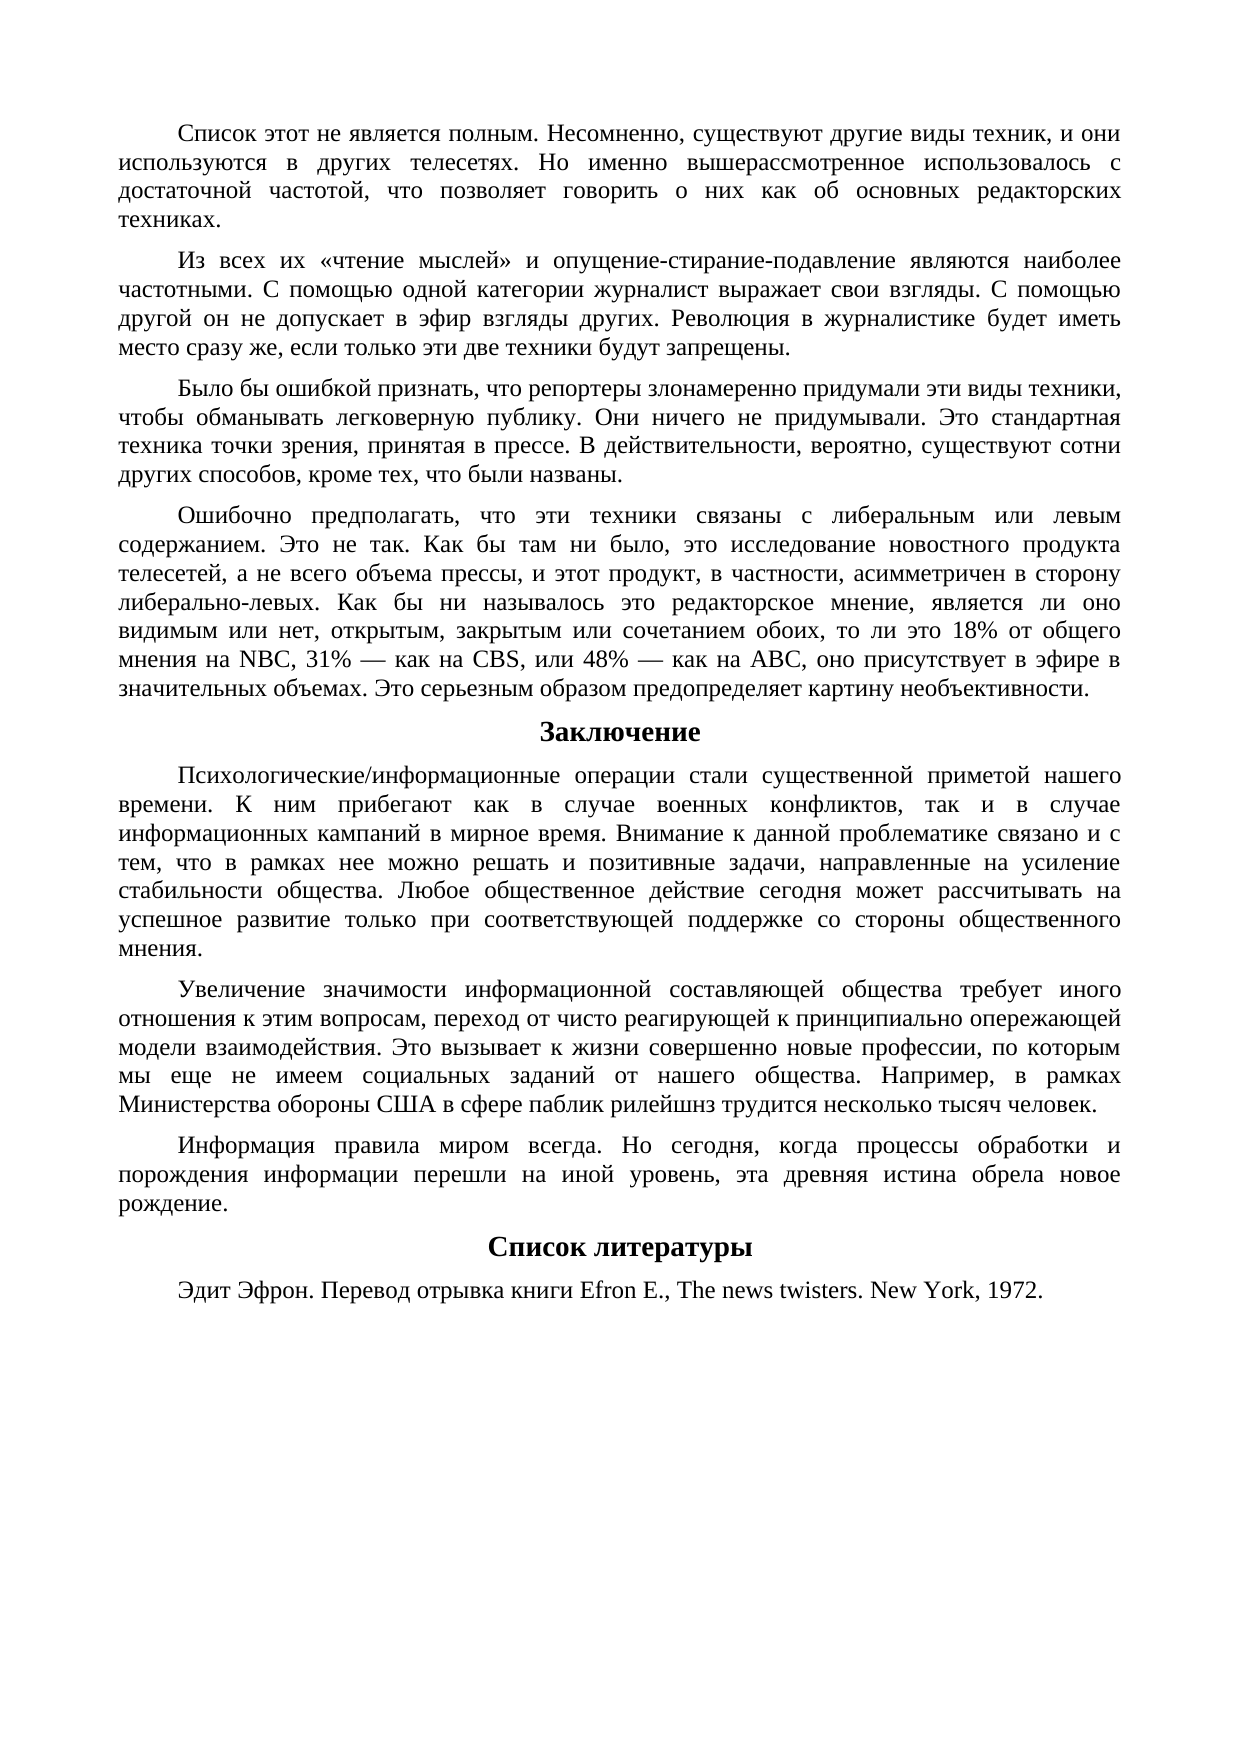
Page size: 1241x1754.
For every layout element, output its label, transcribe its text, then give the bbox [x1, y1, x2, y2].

text Список этот не является полным. Несомненно, существуют другие виды техник, и они используются в других телесетях. Но именно вышерассмотренное использовалось с достаточной частотой, что позволяет говорить о них как об основных редакторских техниках. [118, 118, 1122, 233]
text Увеличение значимости информационной составляющей общества требует иного отношения к этим вопросам, переход от чисто реагирующей к принципиально опережающей модели взаимодействия. Это вызывает к жизни совершенно новые профессии, по которым мы еще не имеем социальных заданий от нашего общества. Например, в рамках Министерства обороны США в сфере паблик рилейшнз трудится несколько тысяч человек. [118, 974, 1122, 1118]
text Было бы ошибкой признать, что репортеры злонамеренно придумали эти виды техники, чтобы обманывать легковерную публику. Они ничего не придумывали. Это стандартная техника точки зрения, принятая в прессе. В действительности, вероятно, существуют сотни других способов, кроме тех, что были названы. [118, 373, 1122, 488]
text Информация правила миром всегда. Но сегодня, когда процессы обработки и порождения информации перешли на иной уровень, эта древняя истина обрела новое рождение. [118, 1130, 1122, 1217]
text Из всех их «чтение мыслей» и опущение-стирание-подавление являются наиболее частотными. С помощью одной категории журналист выражает свои взгляды. С помощью другой он не допускает в эфир взгляды других. Революция в журналистике будет иметь место сразу же, если только эти две техники будут запрещены. [118, 246, 1122, 361]
text Список литературы [118, 1229, 1122, 1263]
text Эдит Эфрон. Перевод отрывка книги Efron E., The news twisters. New York, 1972. [118, 1275, 1122, 1304]
text Психологические/информационные операции стали существенной приметой нашего времени. К ним прибегают как в случае военных конфликтов, так и в случае информационных кампаний в мирное время. Внимание к данной проблематике связано и с тем, что в рамках нее можно решать и позитивные задачи, направленные на усиление стабильности общества. Любое общественное действие сегодня может рассчитывать на успешное развитие только при соответствующей поддержке со стороны общественного мнения. [118, 760, 1122, 962]
text Ошибочно предполагать, что эти техники связаны с либеральным или левым содержанием. Это не так. Как бы там ни было, это исследование новостного продукта телесетей, а не всего объема прессы, и этот продукт, в частности, асимметричен в сторону либерально-левых. Как бы ни называлось это редакторское мнение, является ли оно видимым или нет, открытым, закрытым или сочетанием обоих, то ли это 18% от общего мнения на NBC, 31% — как на CBS, или 48% — как на ABC, оно присутствует в эфире в значительных объемах. Это серьезным образом предопределяет картину необъективности. [118, 501, 1122, 702]
text Заключение [118, 714, 1122, 748]
